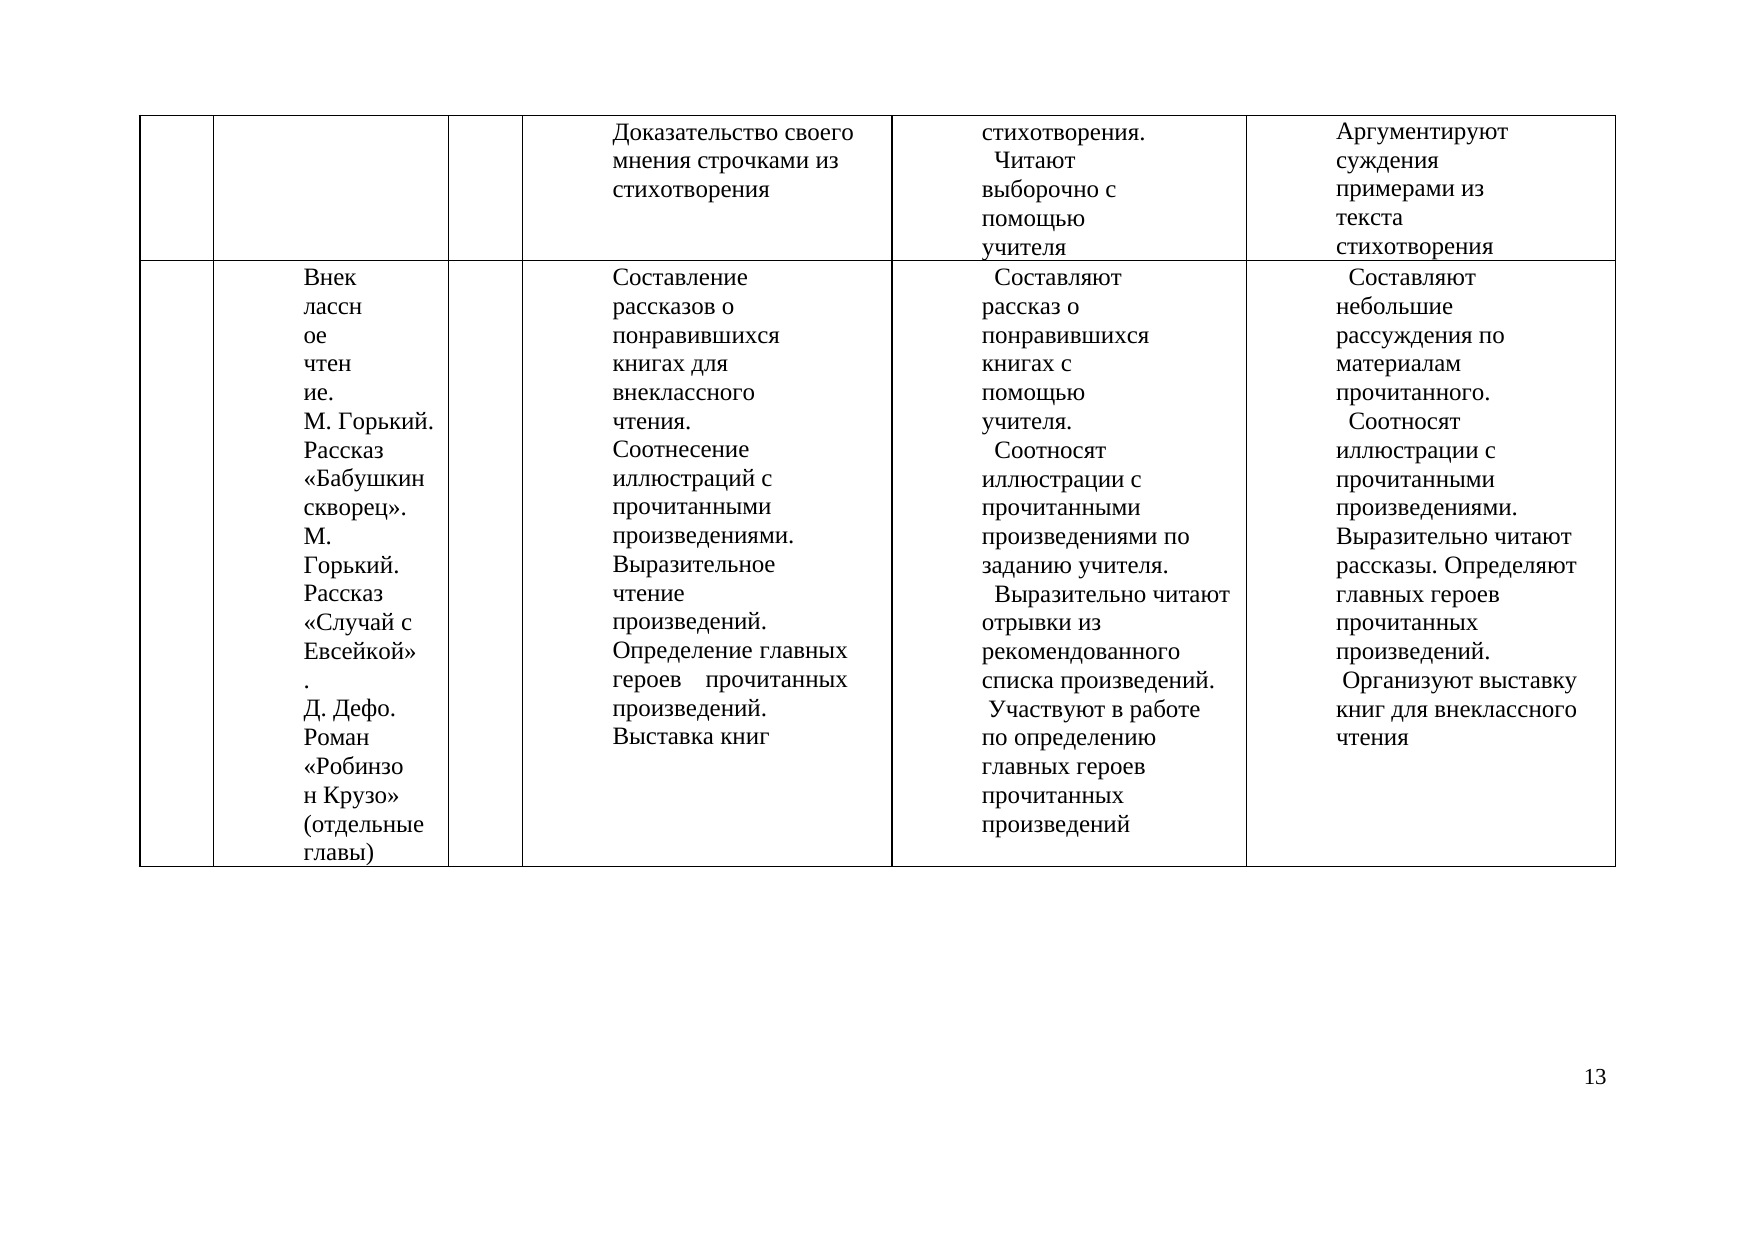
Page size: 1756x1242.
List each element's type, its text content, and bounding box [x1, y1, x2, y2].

table_cell 1 [449, 261, 522, 866]
table_cell Составляют рассказ о понравившихся книгах с помощью учителя. Соотносят иллюстрации с прочитанными произведениями по заданию учителя. Выразительно читают отрывки из рекомендованного списка произведений. Участвуют в работе по определению главных героев прочитанных произведений [893, 261, 1246, 866]
table_cell 3 [141, 261, 213, 866]
table_header стихотворения. Читают выборочно с помощью учителя [893, 116, 1246, 260]
table_cell Составляют небольшие рассуждения по материалам прочитанного. Соотносят иллюстрации с прочитанными произведениями. Выразительно читают рассказы. Определяют главных героев прочитанных произведений. Организуют выставку книг для внеклассного чтения [1247, 261, 1615, 866]
table_header Доказательство своего мнения строчками из стихотворения [523, 116, 891, 260]
table_header Аргументируют суждения примерами из текста стихотворения [1247, 116, 1615, 260]
table_cell Внеклассное чтение. М. Горький. Рассказ «Бабушкин скворец». М. Горький. Рассказ «Случай с Евсейкой». Д. Дефо. Роман «Робинзон Крузо» (отдельные главы) [214, 261, 448, 866]
table_cell Составление рассказов о понравившихся книгах для внеклассного чтения. Соотнесение иллюстраций с прочитанными произведениями. Выразительное чтение произведений. Определение главных героев прочитанных произведений. Выставка книг [523, 261, 891, 866]
table_header [449, 116, 522, 260]
table_header [214, 116, 448, 260]
table_header [141, 116, 213, 260]
